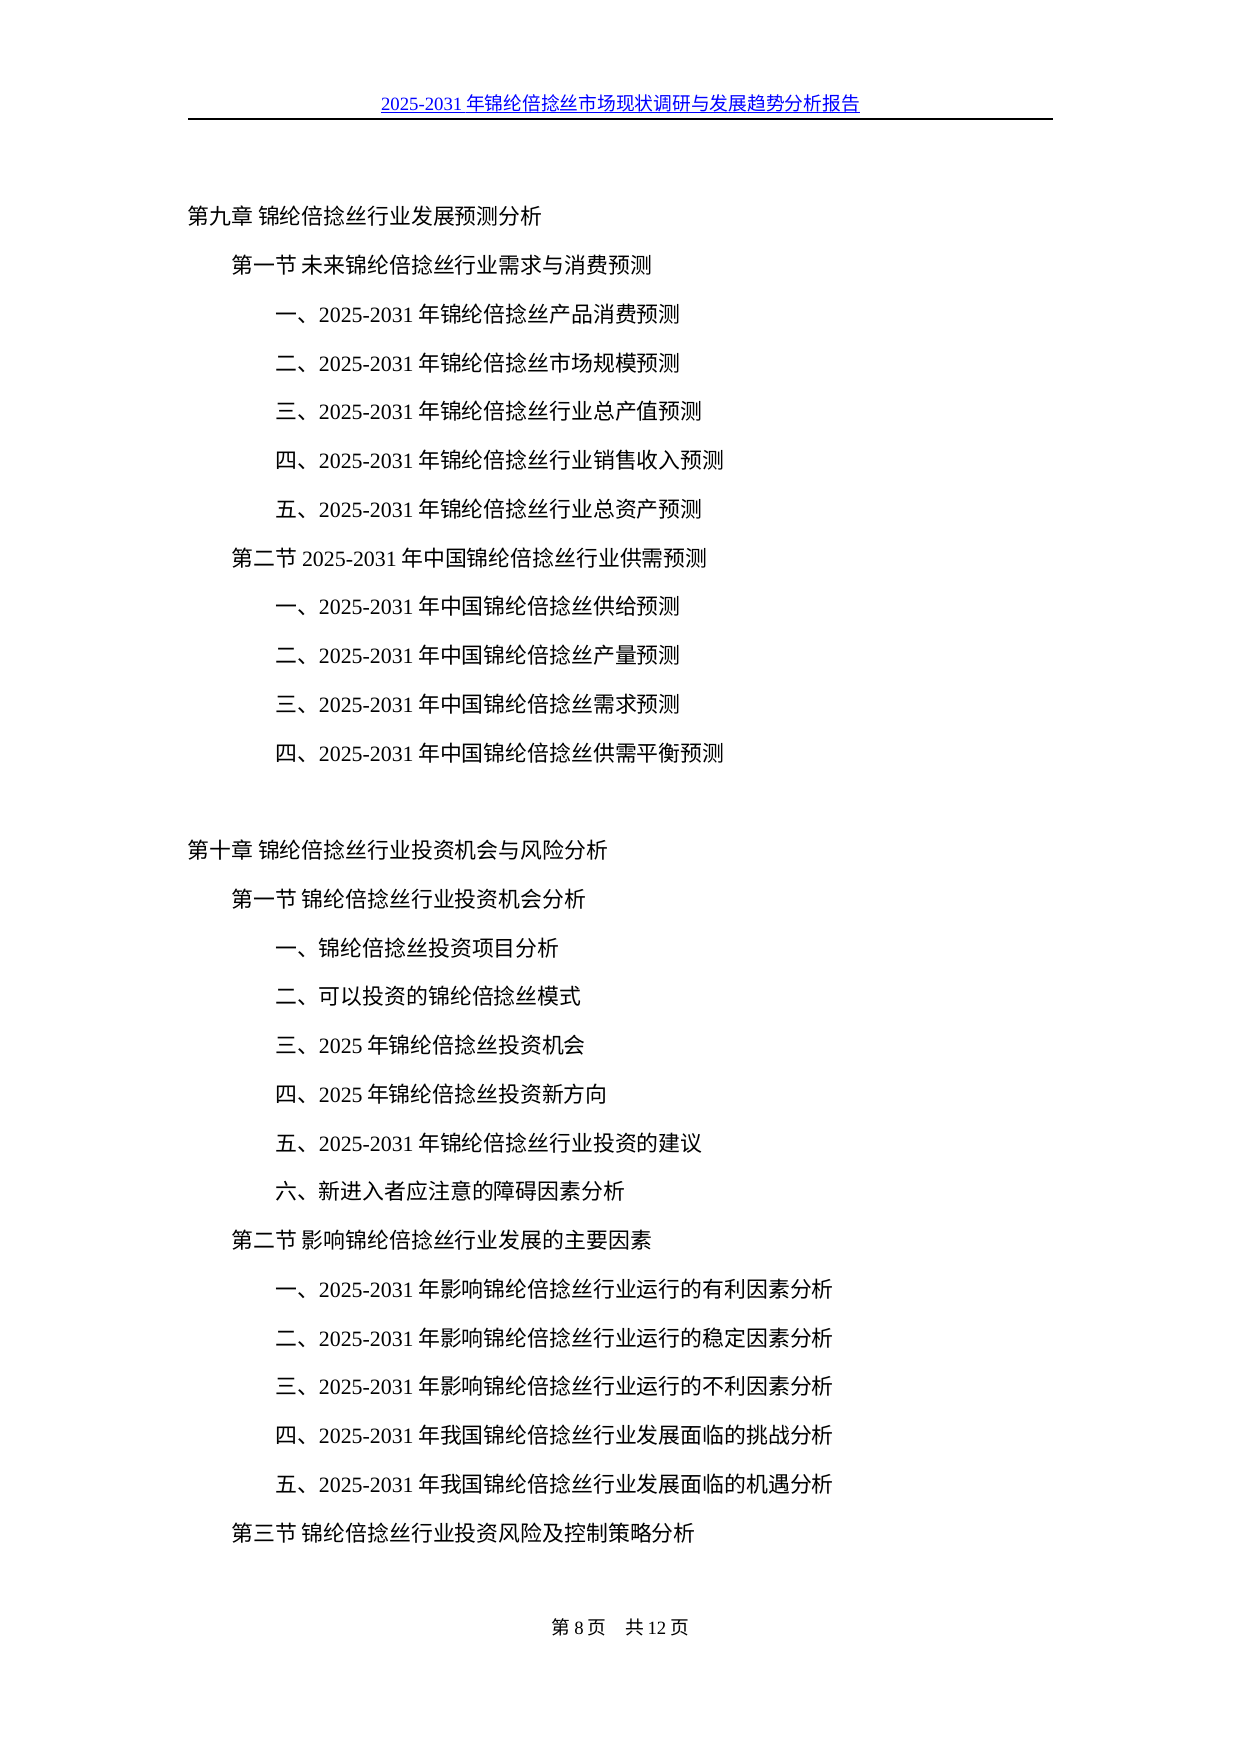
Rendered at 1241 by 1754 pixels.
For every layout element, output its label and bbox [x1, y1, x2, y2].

text [187, 150, 1053, 1548]
